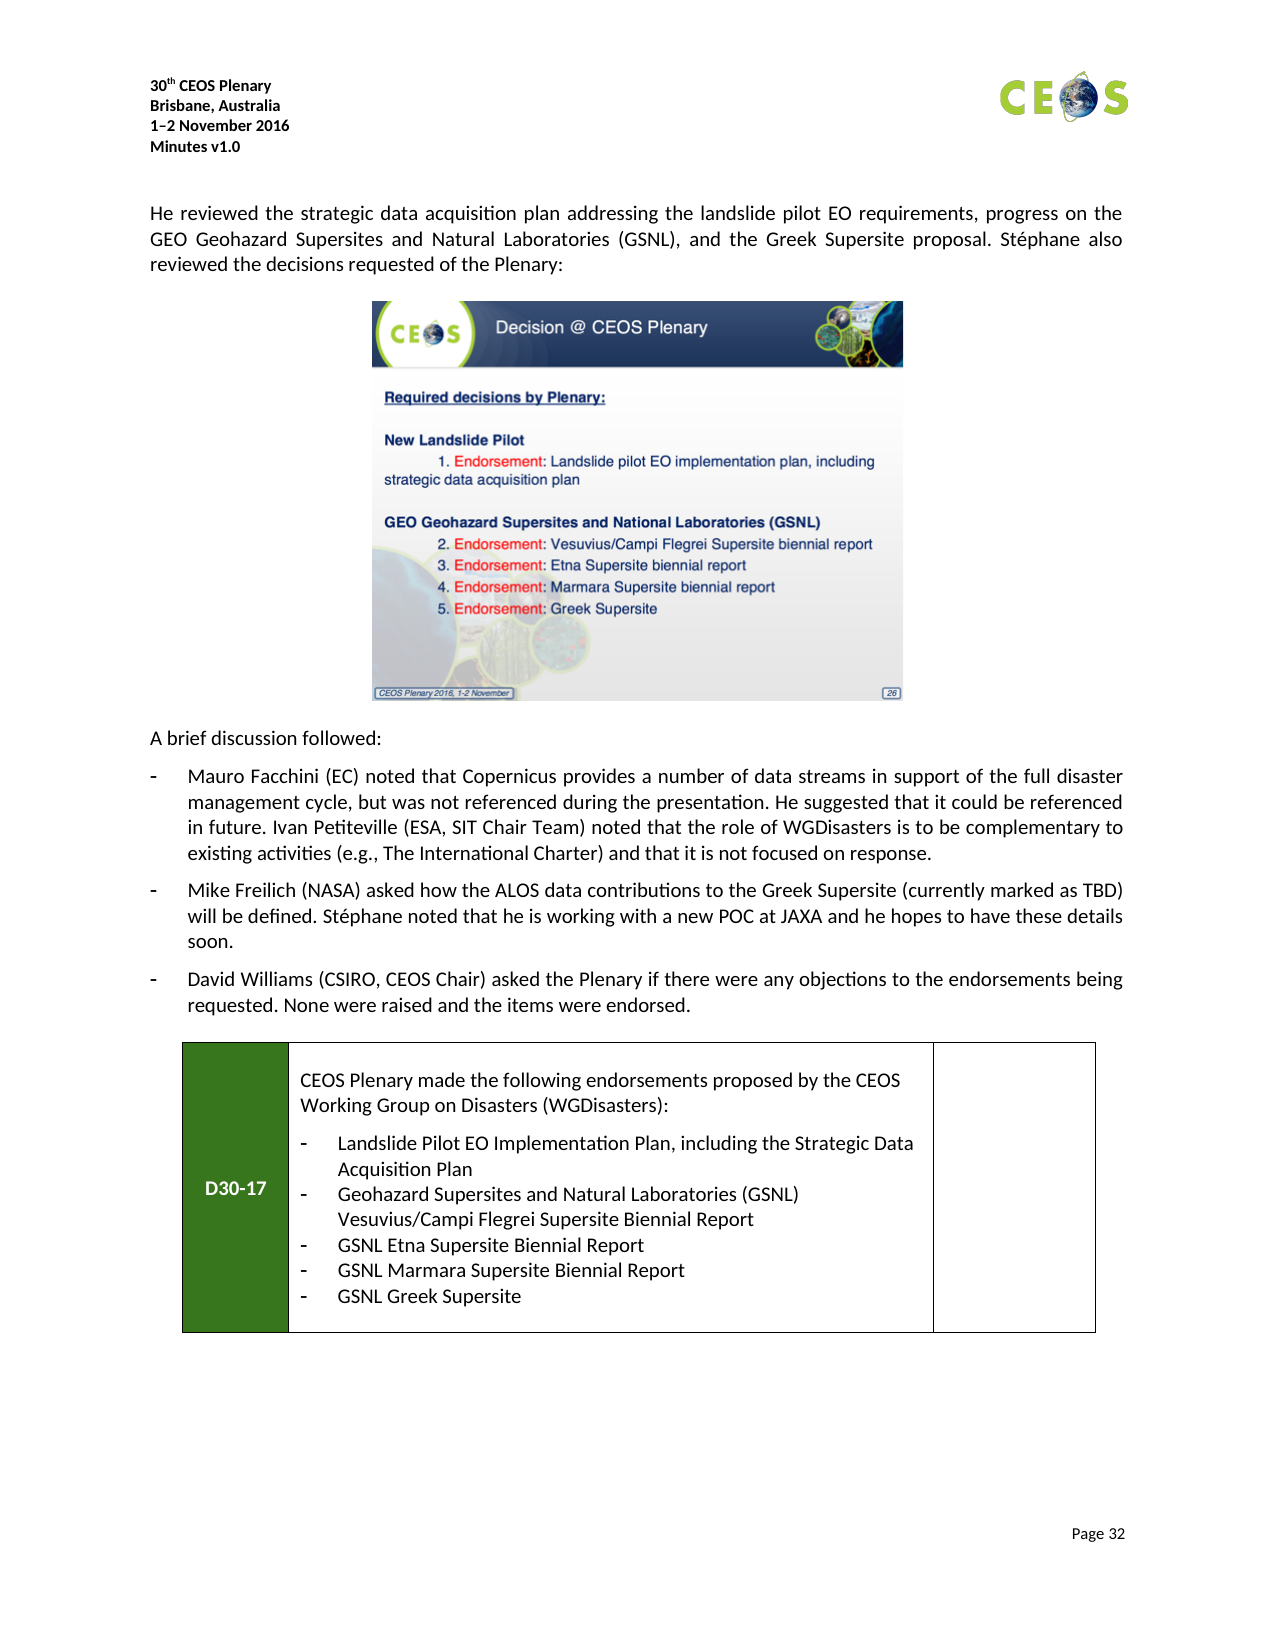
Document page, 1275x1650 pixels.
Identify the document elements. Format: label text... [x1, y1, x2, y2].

table_header [934, 1043, 1095, 1332]
table_header D30-17 [183, 1043, 288, 1332]
list David Williams (CSIRO, CEOS Chair) asked the Plenary if there were any objections to the endorsements being requested. None were raised and the items were endorsed. [150, 966, 1125, 1017]
picture [372, 301, 904, 701]
text A brief discussion followed: [150, 726, 1125, 751]
list Mike Freilich (NASA) asked how the ALOS data contributions to the Greek Supersite (currently marked as TBD) will be defined. Stéphane noted that he is working with a new POC at JAXA and he hopes to have these details soon. [150, 878, 1125, 954]
text He reviewed the strategic data acquisition plan addressing the landslide pilot EO requirements, progress on the GEO Geohazard Supersites and Natural Laboratories (GSNL), and the Greek Supersite proposal. Stéphane also reviewed the decisions requested of the Plenary: [150, 201, 1125, 277]
list Mauro Facchini (EC) noted that Copernicus provides a number of data streams in support of the full disaster management cycle, but was not referenced during the presentation. He suggested that it could be referenced in future. Ivan Petiteville (ESA, SIT Chair Team) noted that the role of WGDisasters is to be complementary to existing activities (e.g., The International Charter) and that it is not focused on response. [150, 763, 1125, 865]
picture [1000, 71, 1128, 122]
table_header CEOS Plenary made the following endorsements proposed by the CEOS Working Group on Disasters (WGDisasters): Landslide Pilot EO Implementation Plan, including the Strategic Data Acquisition Plan Geohazard Supersites and Natural Laboratories (GSNL) Vesuvius/Campi Flegrei Supersite Biennial Report GSNL Etna Supersite Biennial Report GSNL Marmara Supersite Biennial Report GSNL Greek Supersite [289, 1043, 933, 1332]
